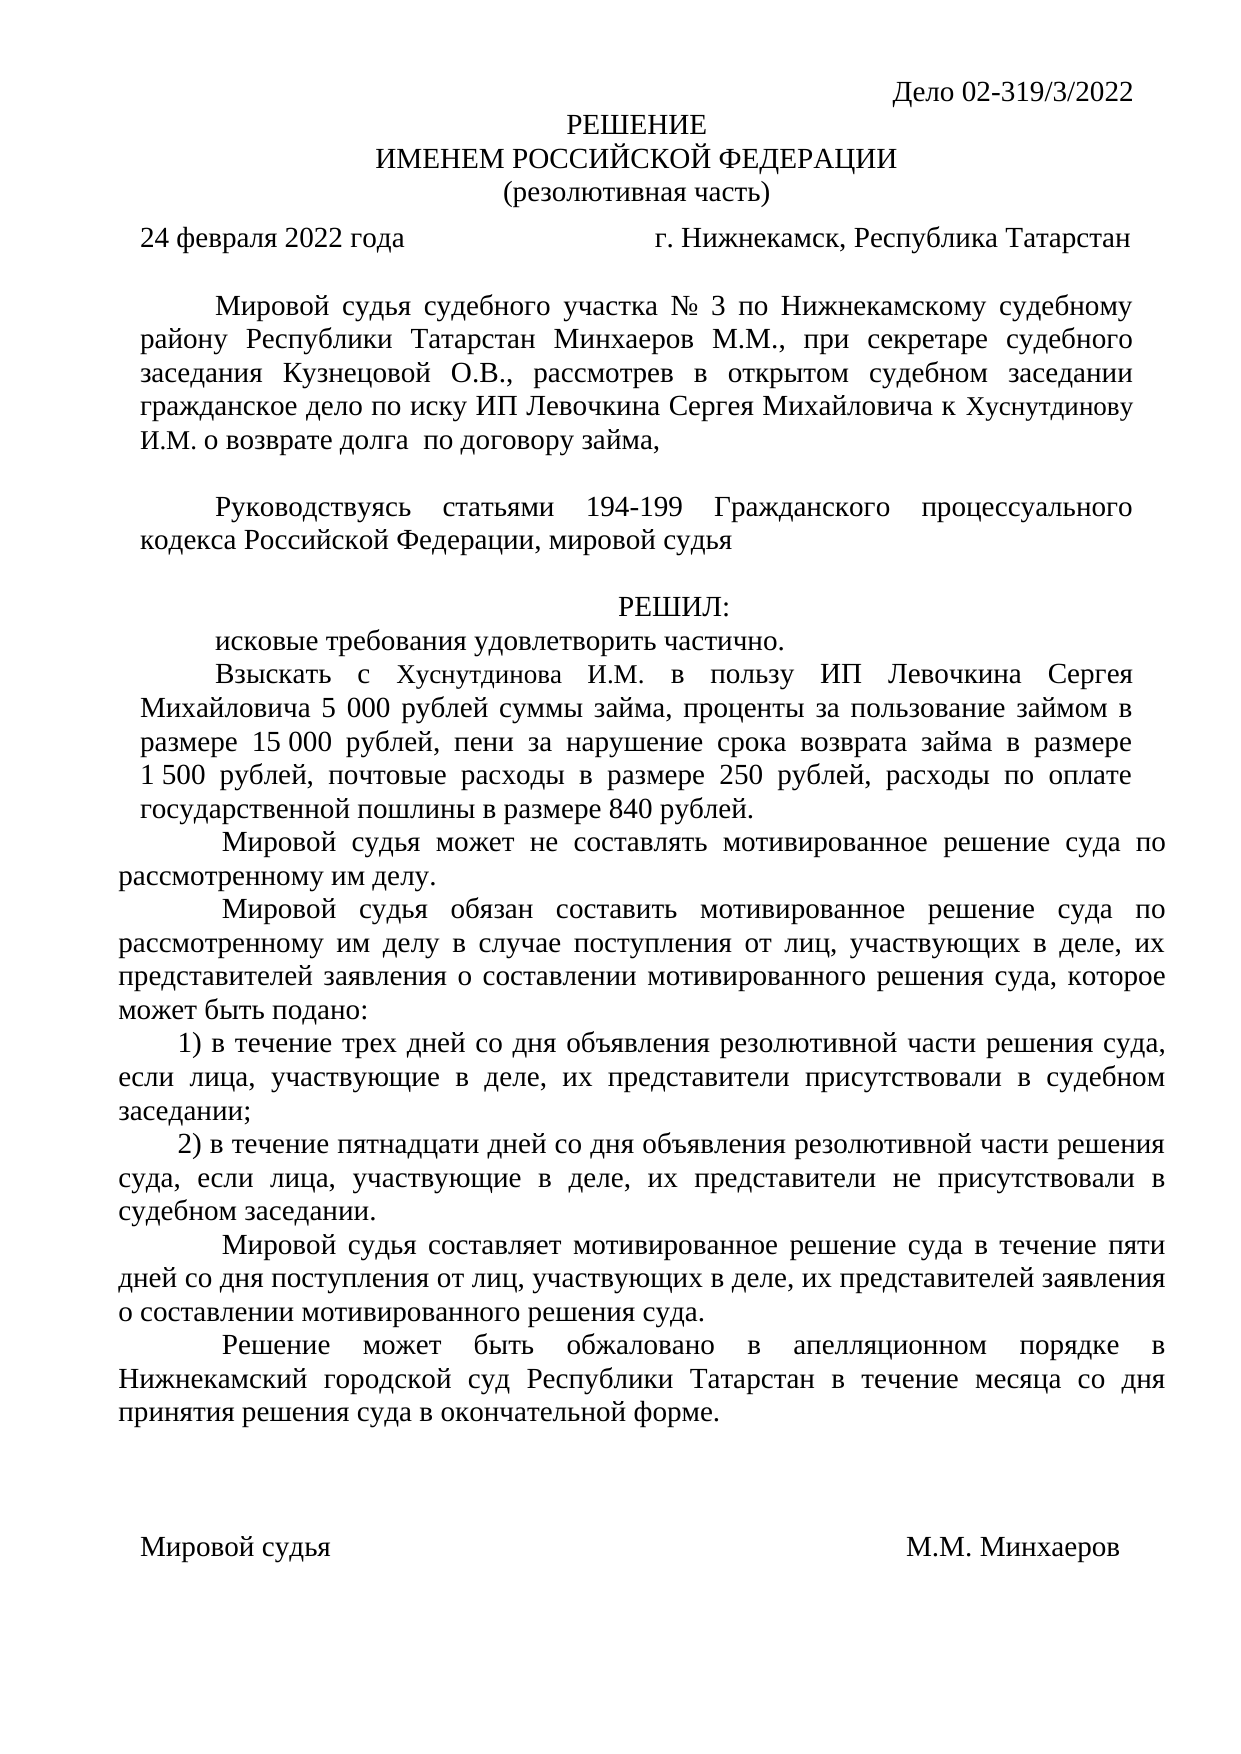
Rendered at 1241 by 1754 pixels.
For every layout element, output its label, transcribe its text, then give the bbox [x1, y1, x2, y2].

text Дело 02-319/3/2022 [140, 74, 1133, 107]
text 1) в течение трех дней со дня объявления резолютивной части решения суда, если лица, участвующие в деле, их представители присутствовали в судебном заседании; [118, 1026, 1167, 1126]
text 2) в течение пятнадцати дней со дня объявления резолютивной части решения суда, если лица, участвующие в деле, их представители не присутствовали в судебном заседании. [118, 1126, 1167, 1227]
text РЕШЕНИЕ [140, 107, 1133, 141]
text Мировой судья М.М. Минхаеров [140, 1529, 1133, 1562]
text 24 февраля 2022 года г. Нижнекамск, Республика Татарстан [140, 221, 1133, 254]
text исковые требования удовлетворить частично. [140, 623, 1133, 657]
text Взыскать с Хуснутдинова И.М. в пользу ИП Левочкина Сергея Михайловича 5 000 рублей суммы займа, проценты за пользование займом в размере 15 000 рублей, пени за нарушение срока возврата займа в размере 1 500 рублей, почтовые расходы в размере 250 рублей, расходы по оплате государственной пошлины в размере 840 рублей. [140, 657, 1133, 824]
text (резолютивная часть) [140, 174, 1133, 208]
text Руководствуясь статьями 194-199 Гражданского процессуального кодекса Российской Федерации, мировой судья [140, 489, 1133, 556]
text ИМЕНЕМ РОССИЙСКОЙ ФЕДЕРАЦИИ [140, 141, 1133, 174]
text Мировой судья может не составлять мотивированное решение суда по рассмотренному им делу. [118, 824, 1167, 891]
text Мировой судья составляет мотивированное решение суда в течение пяти дней со дня поступления от лиц, участвующих в деле, их представителей заявления о составлении мотивированного решения суда. [118, 1227, 1167, 1327]
text Мировой судья судебного участка № 3 по Нижнекамскому судебному району Республики Татарстан Минхаеров М.М., при секретаре судебного заседания Кузнецовой О.В., рассмотрев в открытом судебном заседании гражданское дело по иску ИП Левочкина Сергея Михайловича к Хуснутдинову И.М. о возврате долга по договору займа, [140, 288, 1133, 455]
text Мировой судья обязан составить мотивированное решение суда по рассмотренному им делу в случае поступления от лиц, участвующих в деле, их представителей заявления о составлении мотивированного решения суда, которое может быть подано: [118, 891, 1167, 1026]
text РЕШИЛ: [140, 589, 1133, 623]
text Решение может быть обжаловано в апелляционном порядке в Нижнекамский городской суд Республики Татарстан в течение месяца со дня принятия решения суда в окончательной форме. [118, 1327, 1167, 1428]
